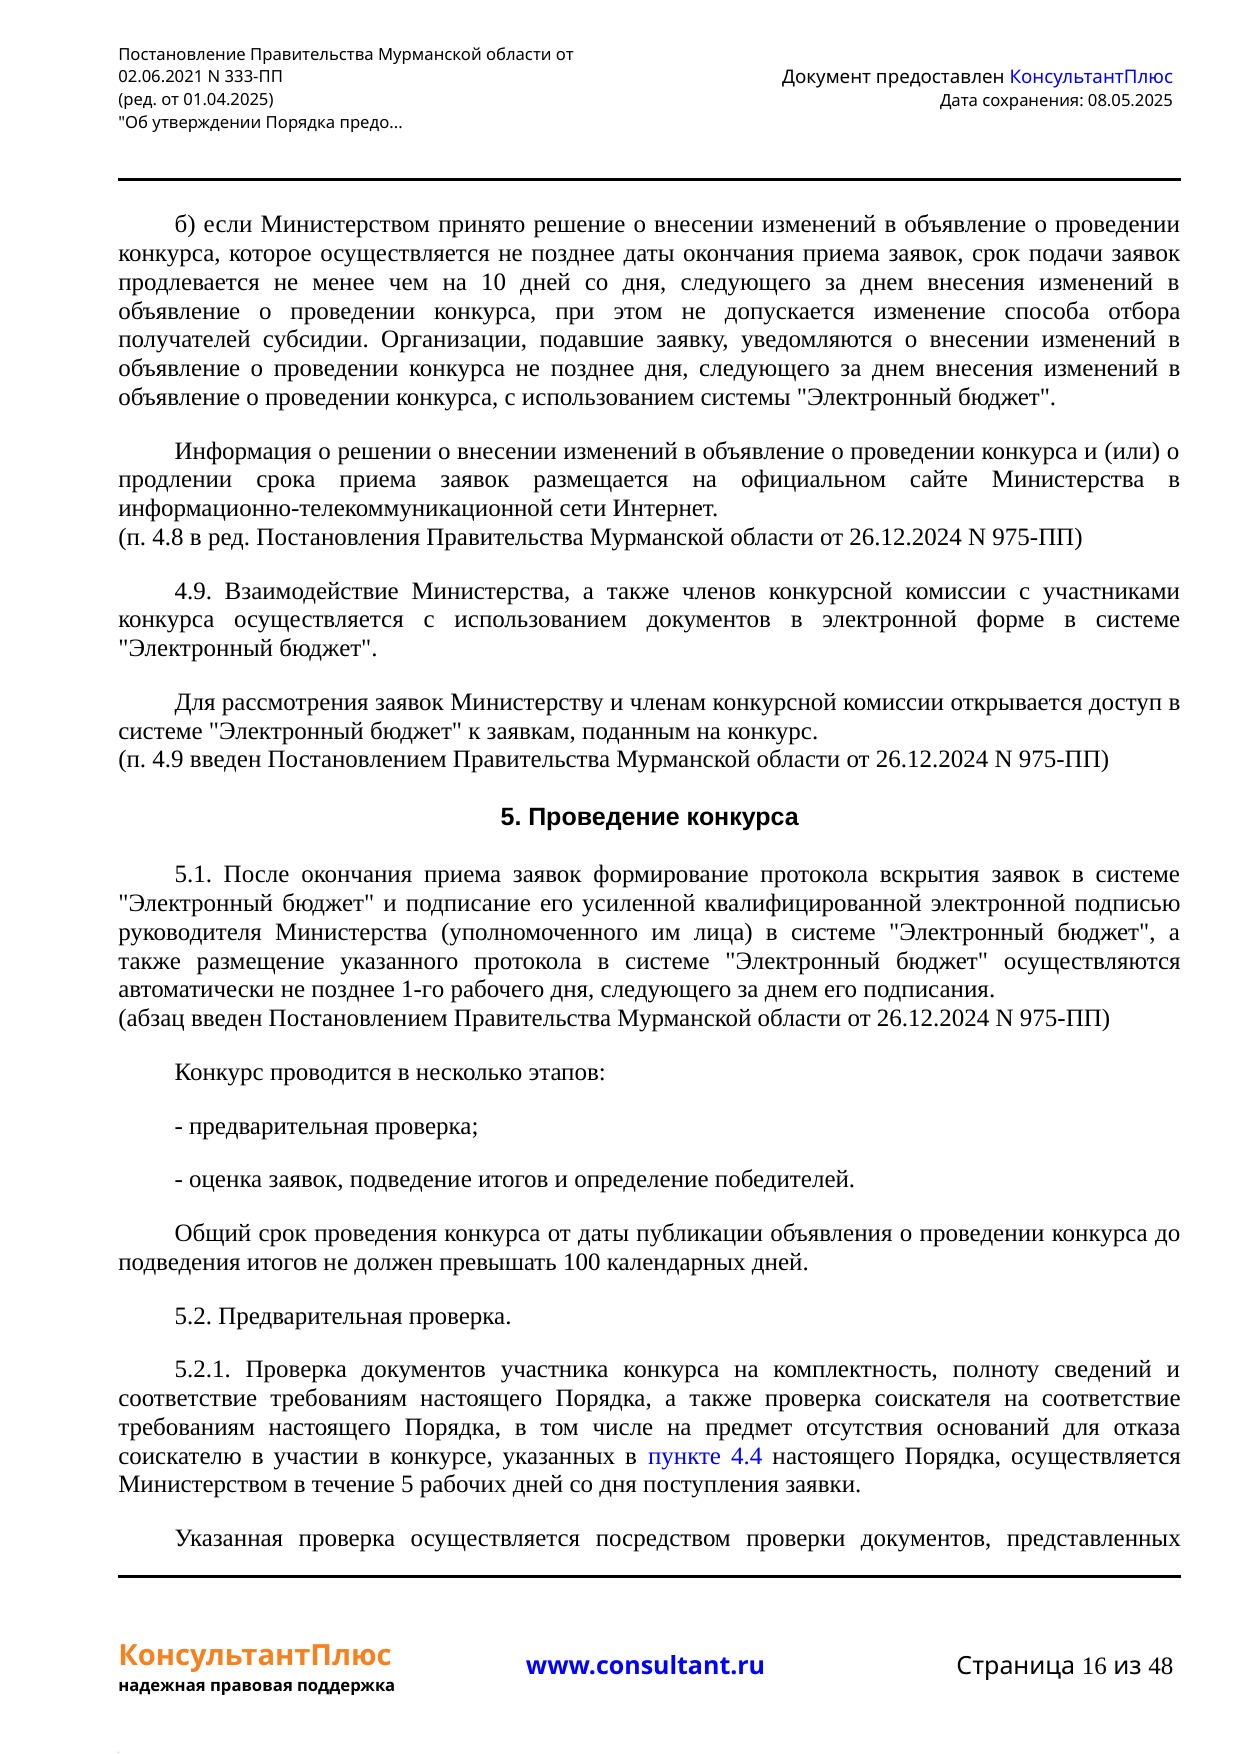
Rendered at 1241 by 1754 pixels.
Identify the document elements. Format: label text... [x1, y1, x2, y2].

text 4.9. Взаимодействие Министерства, а также членов конкурсной комиссии с участниками конкурса осуществляется с использованием документов в электронной форме в системе "Электронный бюджет". [118, 576, 1181, 662]
title 5. Проведение конкурса [118, 802, 1181, 831]
text - оценка заявок, подведение итогов и определение победителей. [118, 1164, 1181, 1193]
text Для рассмотрения заявок Министерству и членам конкурсной комиссии открывается доступ в системе "Электронный бюджет" к заявкам, поданным на конкурс. [118, 687, 1181, 744]
text 5.1. После окончания приема заявок формирование протокола вскрытия заявок в системе "Электронный бюджет" и подписание его усиленной квалифицированной электронной подписью руководителя Министерства (уполномоченного им лица) в системе "Электронный бюджет", а также размещение указанного протокола в системе "Электронный бюджет" осуществляются автоматически не позднее 1-го рабочего дня, следующего за днем его подписания. [118, 859, 1181, 1003]
text (абзац введен Постановлением Правительства Мурманской области от 26.12.2024 N 975-ПП) [118, 1003, 1181, 1032]
text 5.2.1. Проверка документов участника конкурса на комплектность, полноту сведений и соответствие требованиям настоящего Порядка, а также проверка соискателя на соответствие требованиям настоящего Порядка, в том числе на предмет отсутствия оснований для отказа соискателю в участии в конкурсе, указанных в пункте 4.4 настоящего Порядка, осуществляется Министерством в течение 5 рабочих дней со дня поступления заявки. [118, 1354, 1181, 1498]
text Общий срок проведения конкурса от даты публикации объявления о проведении конкурса до подведения итогов не должен превышать 100 календарных дней. [118, 1218, 1181, 1276]
text 5.2. Предварительная проверка. [118, 1301, 1181, 1329]
text Конкурс проводится в несколько этапов: [118, 1057, 1181, 1086]
text (п. 4.9 введен Постановлением Правительства Мурманской области от 26.12.2024 N 975-ПП) [118, 744, 1181, 773]
text Информация о решении о внесении изменений в объявление о проведении конкурса и (или) о продлении срока приема заявок размещается на официальном сайте Министерства в информационно-телекоммуникационной сети Интернет. [118, 436, 1181, 522]
text б) если Министерством принято решение о внесении изменений в объявление о проведении конкурса, которое осуществляется не позднее даты окончания приема заявок, срок подачи заявок продлевается не менее чем на 10 дней со дня, следующего за днем внесения изменений в объявление о проведении конкурса, при этом не допускается изменение способа отбора получателей субсидии. Организации, подавшие заявку, уведомляются о внесении изменений в объявление о проведении конкурса не позднее дня, следующего за днем внесения изменений в объявление о проведении конкурса, с использованием системы "Электронный бюджет". [118, 209, 1181, 411]
text - предварительная проверка; [118, 1111, 1181, 1139]
text (п. 4.8 в ред. Постановления Правительства Мурманской области от 26.12.2024 N 975-ПП) [118, 522, 1181, 551]
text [118, 1523, 1181, 1552]
